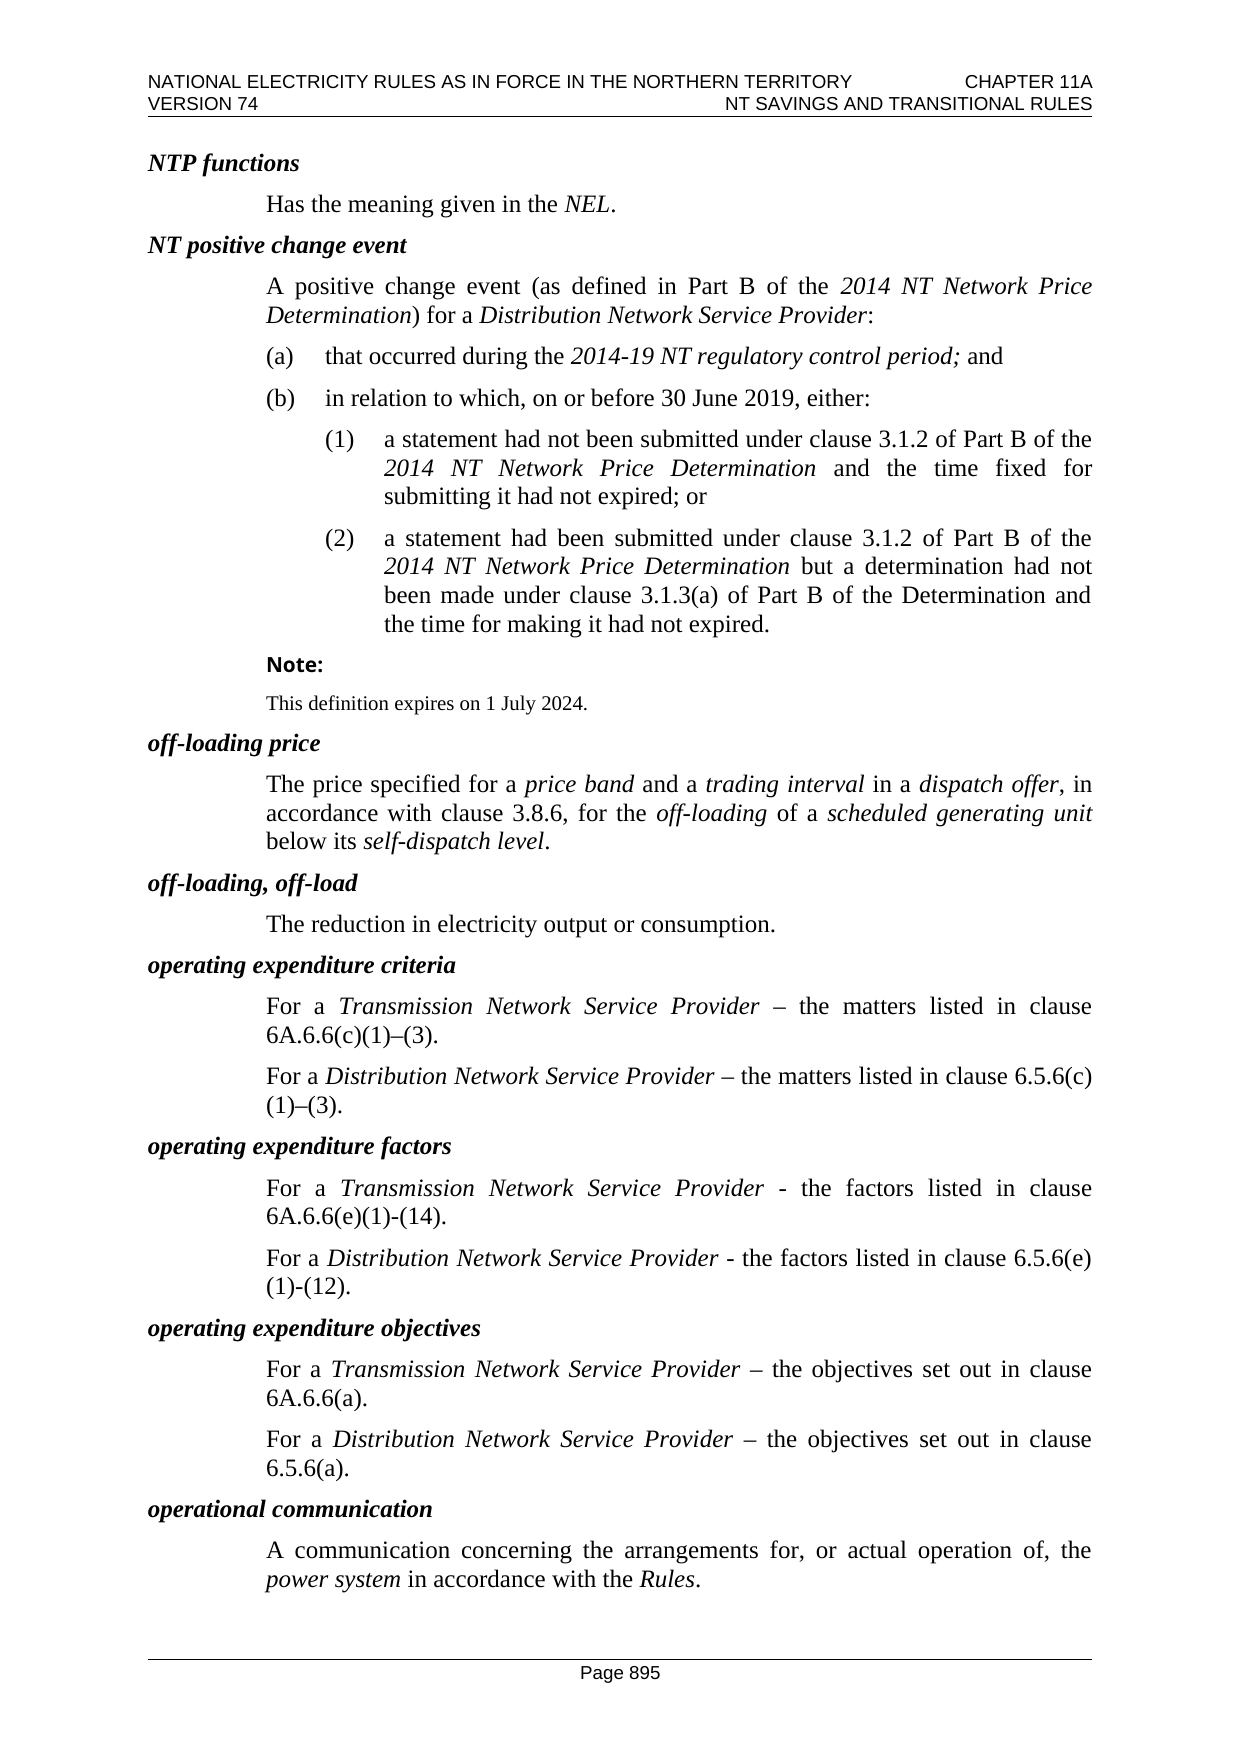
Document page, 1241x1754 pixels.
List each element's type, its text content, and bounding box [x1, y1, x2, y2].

text The reduction in electricity output or consumption. [266, 909, 1092, 938]
text A communication concerning the arrangements for, or actual operation of, the power system in accordance with the Rules. [266, 1535, 1092, 1593]
text NT positive change event [148, 230, 1092, 259]
text The price specified for a price band and a trading interval in a dispatch offer, in accordance with clause 3.8.6, for the off-loading of a scheduled generating unit below its self-dispatch level. [266, 769, 1092, 855]
text This definition expires on 1 July 2024. [266, 691, 1092, 715]
text off-loading price [148, 728, 1092, 756]
text off-loading, off-load [148, 868, 1092, 896]
list (b) in relation to which, on or before 30 June 2019, either: [266, 383, 1092, 411]
title Note: [266, 650, 1092, 679]
text A positive change event (as defined in Part B of the 2014 NT Network Price Determination) for a Distribution Network Service Provider: [266, 271, 1092, 329]
text For a Distribution Network Service Provider – the matters listed in clause 6.5.6(c)(1)–(3). [266, 1061, 1092, 1119]
text For a Distribution Network Service Provider – the objectives set out in clause 6.5.6(a). [266, 1424, 1092, 1481]
text operating expenditure objectives [148, 1313, 1092, 1341]
text For a Transmission Network Service Provider – the matters listed in clause 6A.6.6(c)(1)–(3). [266, 991, 1092, 1049]
text For a Transmission Network Service Provider - the factors listed in clause 6A.6.6(e)(1)-(14). [266, 1173, 1092, 1230]
list (a) that occurred during the 2014-19 NT regulatory control period; and [266, 341, 1092, 370]
text For a Transmission Network Service Provider – the objectives set out in clause 6A.6.6(a). [266, 1354, 1092, 1411]
text operational communication [148, 1494, 1092, 1523]
text operating expenditure criteria [148, 950, 1092, 979]
list (2) a statement had been submitted under clause 3.1.2 of Part B of the 2014 NT Network Price Determination but a determination had not been made under clause 3.1.3(a) of Part B of the Determination and the time for making it had not expired. [325, 523, 1092, 638]
text NTP functions [148, 148, 1092, 176]
text For a Distribution Network Service Provider - the factors listed in clause 6.5.6(e)(1)-(12). [266, 1243, 1092, 1300]
list (1) a statement had not been submitted under clause 3.1.2 of Part B of the 2014 NT Network Price Determination and the time fixed for submitting it had not expired; or [325, 424, 1092, 510]
text Has the meaning given in the NEL. [266, 189, 1092, 218]
text operating expenditure factors [148, 1131, 1092, 1160]
